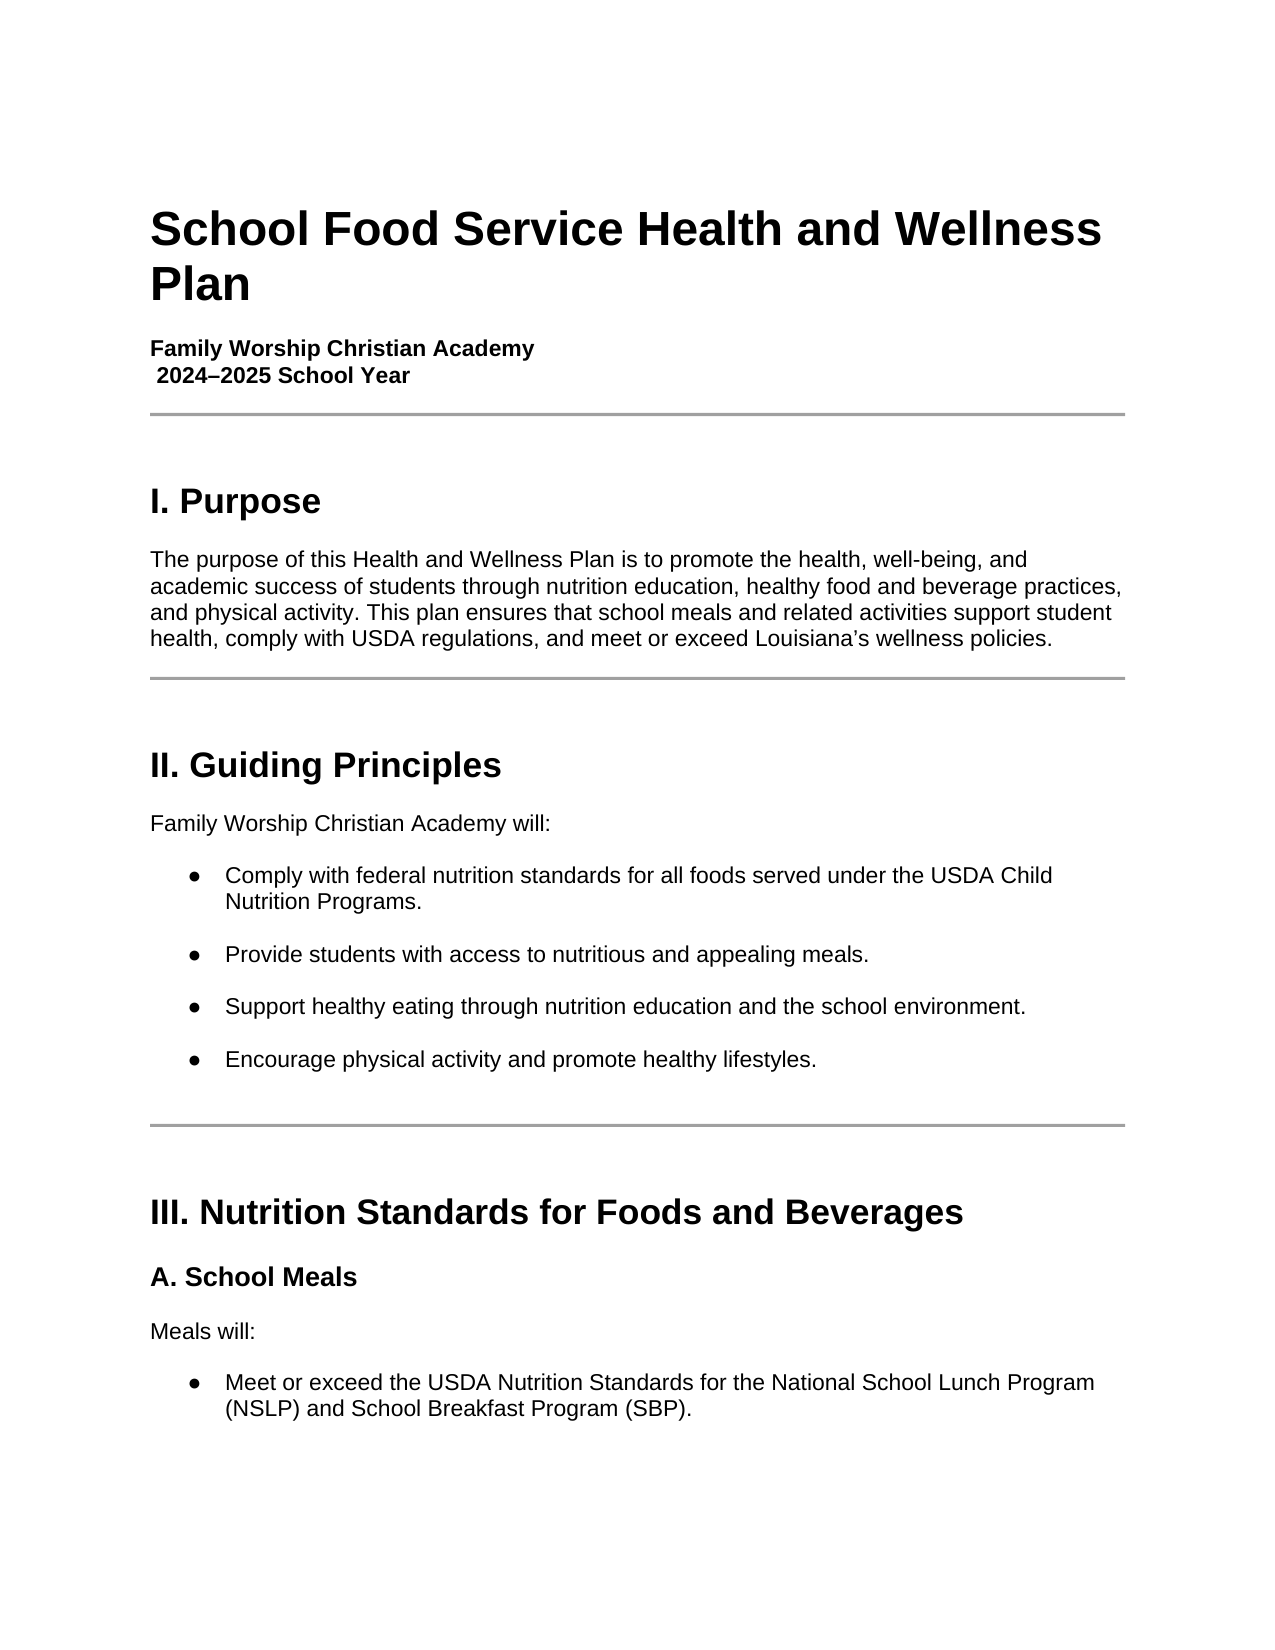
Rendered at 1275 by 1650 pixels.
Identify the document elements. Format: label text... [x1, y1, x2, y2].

list Encourage physical activity and promote healthy lifestyles. [187, 1046, 1125, 1099]
subtitle III. Nutrition Standards for Foods and Beverages [150, 1191, 1125, 1232]
text Family Worship Christian Academy will: [150, 810, 1125, 837]
text Family Worship Christian Academy 2024–2025 School Year [150, 335, 1125, 388]
subtitle I. Purpose [150, 481, 1125, 521]
subtitle A. School Meals [150, 1261, 1125, 1293]
subtitle School Food Service Health and Wellness Plan [150, 200, 1125, 310]
text Meals will: [150, 1318, 1125, 1344]
list Meet or exceed the USDA Nutrition Standards for the National School Lunch Program (NSLP) and School Breakfast Program (SBP). [187, 1369, 1125, 1448]
text The purpose of this Health and Wellness Plan is to promote the health, well-being, and academic success of students through nutrition education, healthy food and beverage practices, and physical activity. This plan ensures that school meals and related activities support student health, comply with USDA regulations, and meet or exceed Louisiana’s wellness policies. [150, 546, 1125, 652]
list Comply with federal nutrition standards for all foods served under the USDA Child Nutrition Programs. [187, 862, 1125, 941]
subtitle II. Guiding Principles [150, 744, 1125, 785]
list Provide students with access to nutritious and appealing meals. [187, 941, 1125, 993]
list Support healthy eating through nutrition education and the school environment. [187, 993, 1125, 1046]
